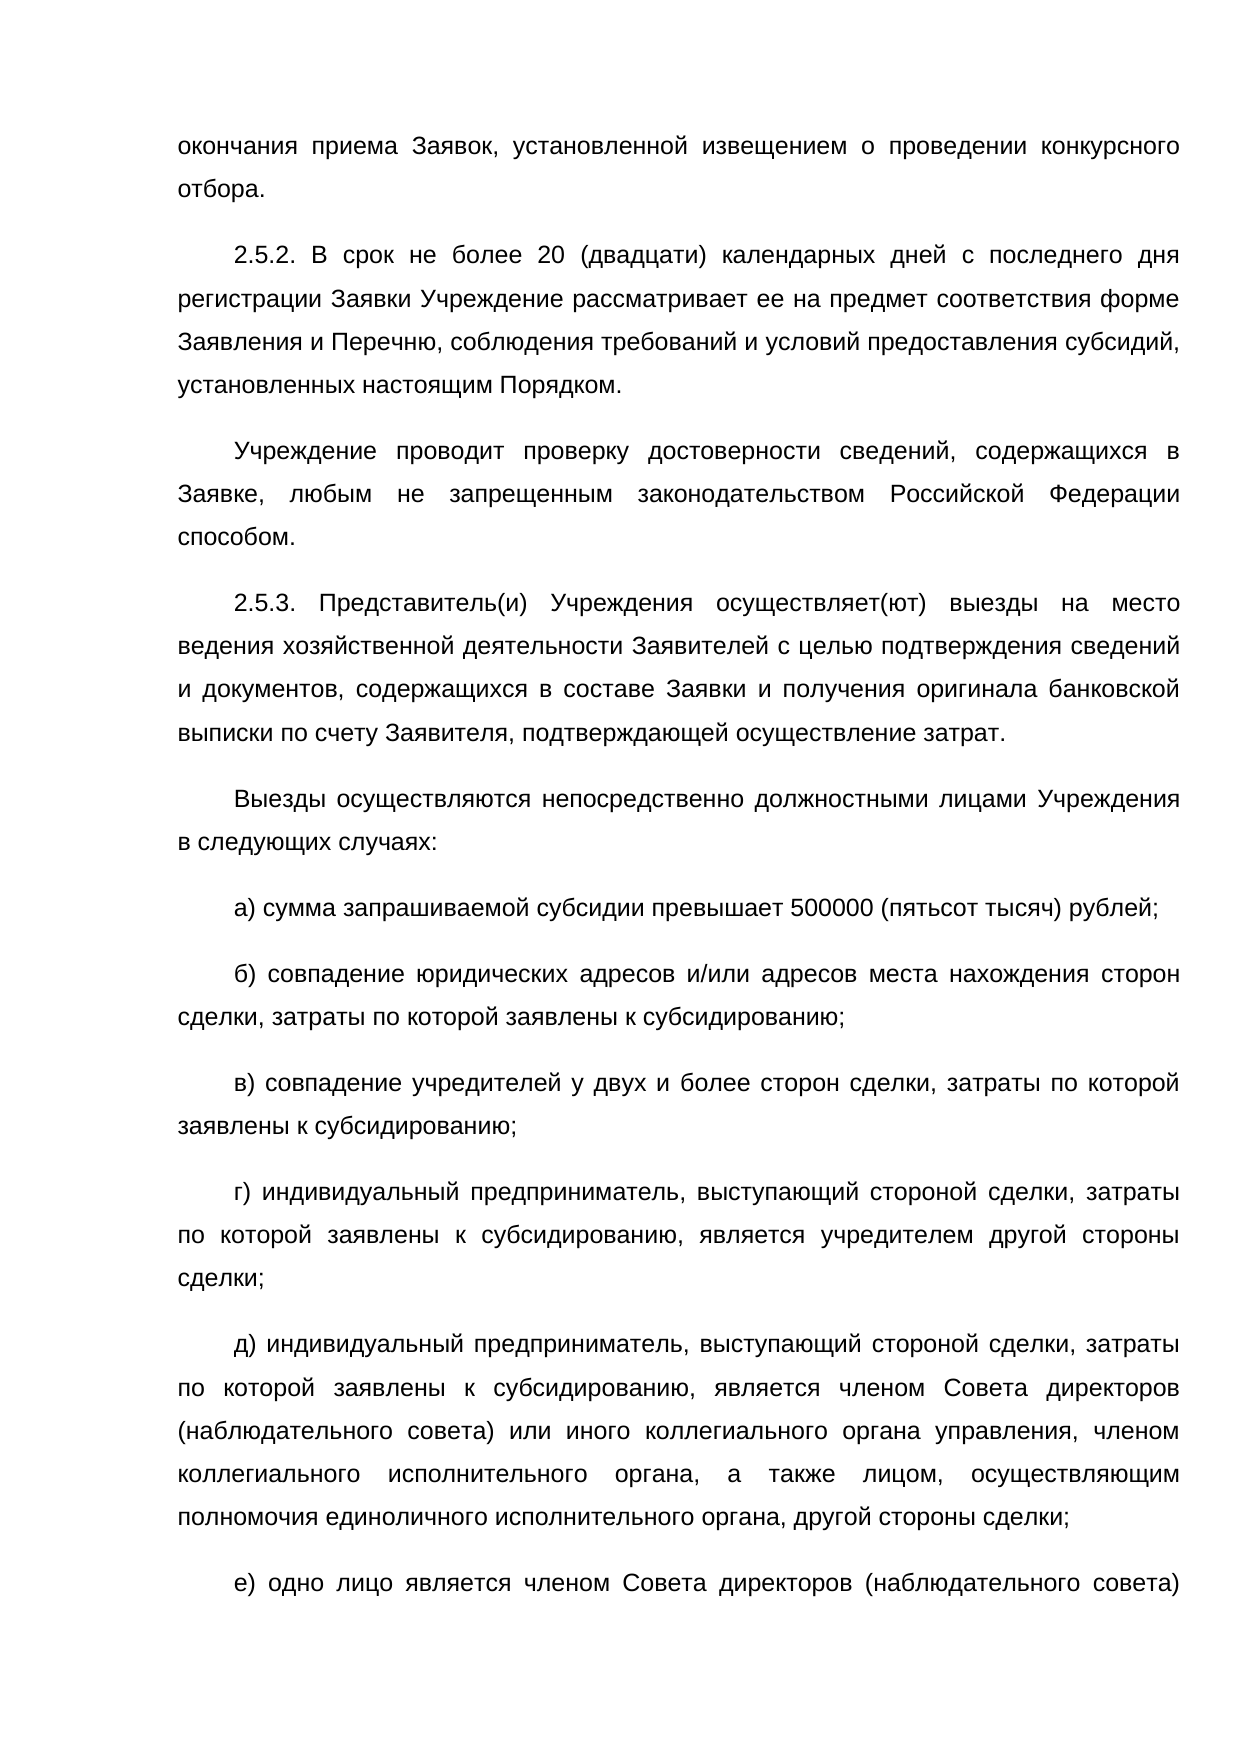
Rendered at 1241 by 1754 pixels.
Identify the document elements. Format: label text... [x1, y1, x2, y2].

text 2.5.2. В срок не более 20 (двадцати) календарных дней с последнего дня регистрации Заявки Учреждение рассматривает ее на предмет соответствия форме Заявления и Перечню, соблюдения требований и условий предоставления субсидий, установленных настоящим Порядком. [177, 241, 1181, 399]
text г) индивидуальный предприниматель, выступающий стороной сделки, затраты по которой заявлены к субсидированию, является учредителем другой стороны сделки; [177, 1177, 1181, 1292]
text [177, 131, 1181, 203]
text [177, 1568, 1181, 1597]
text Выезды осуществляются непосредственно должностными лицами Учреждения в следующих случаях: [177, 784, 1181, 856]
text а) сумма запрашиваемой субсидии превышает 500000 (пятьсот тысяч) рублей; [177, 893, 1181, 922]
text Учреждение проводит проверку достоверности сведений, содержащихся в Заявке, любым не запрещенным законодательством Российской Федерации способом. [177, 436, 1181, 551]
text 2.5.3. Представитель(и) Учреждения осуществляет(ют) выезды на место ведения хозяйственной деятельности Заявителей с целью подтверждения сведений и документов, содержащихся в составе Заявки и получения оригинала банковской выписки по счету Заявителя, подтверждающей осуществление затрат. [177, 588, 1181, 746]
text б) совпадение юридических адресов и/или адресов места нахождения сторон сделки, затраты по которой заявлены к субсидированию; [177, 959, 1181, 1031]
text в) совпадение учредителей у двух и более сторон сделки, затраты по которой заявлены к субсидированию; [177, 1068, 1181, 1140]
text д) индивидуальный предприниматель, выступающий стороной сделки, затраты по которой заявлены к субсидированию, является членом Совета директоров (наблюдательного совета) или иного коллегиального органа управления, членом коллегиального исполнительного органа, а также лицом, осуществляющим полномочия единоличного исполнительного органа, другой стороны сделки; [177, 1329, 1181, 1531]
